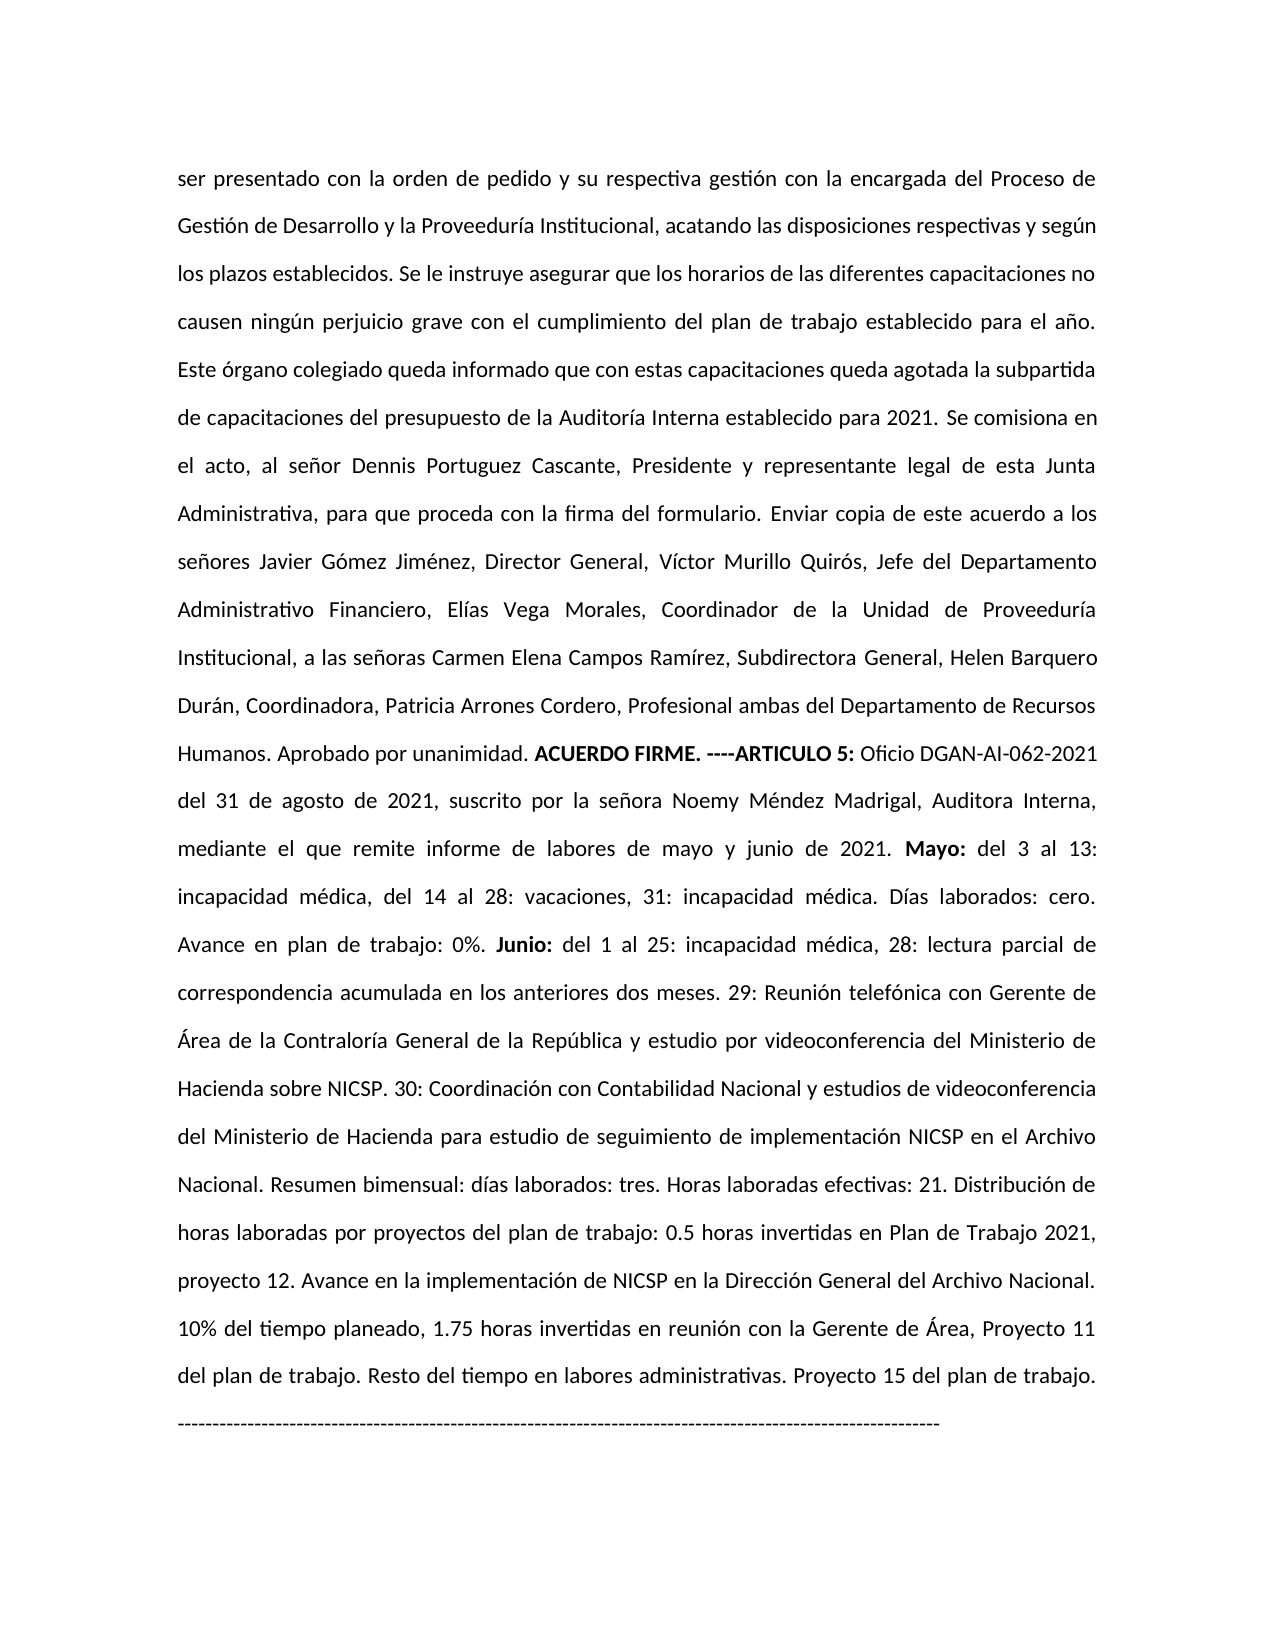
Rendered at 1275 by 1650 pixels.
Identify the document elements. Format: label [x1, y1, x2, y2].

text [177, 148, 1098, 1441]
